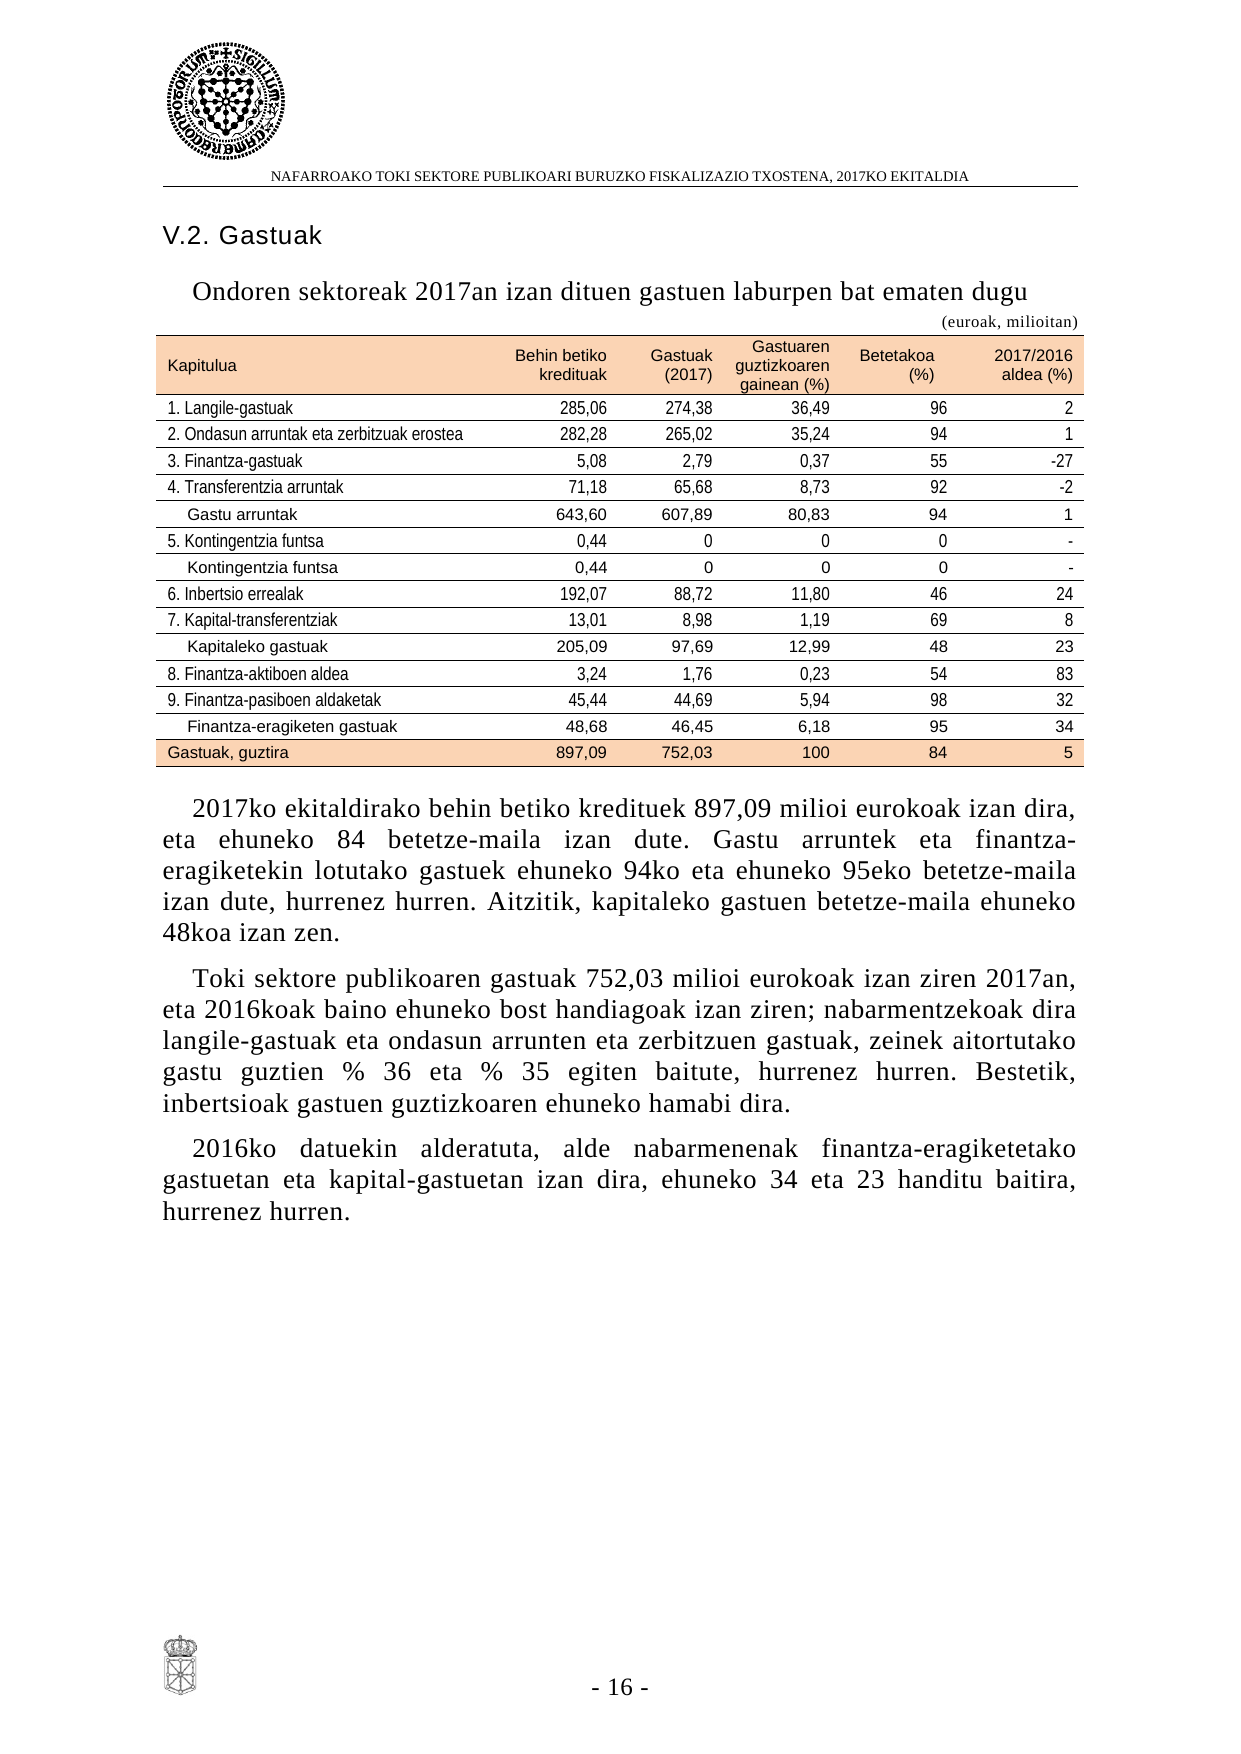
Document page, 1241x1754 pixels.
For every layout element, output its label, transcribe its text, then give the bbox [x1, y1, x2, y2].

table_cell 1 [958, 421, 1084, 447]
table_cell 5. Kontingentzia funtsa [156, 528, 493, 553]
table_cell 98 [841, 687, 958, 713]
table_cell -27 [958, 448, 1084, 473]
table_cell 3. Finantza-gastuak [156, 448, 493, 473]
table_cell 83 [958, 661, 1084, 686]
text (euroak, milioitan) [162, 312, 1078, 331]
table_cell Kapitaleko gastuak [156, 634, 493, 659]
table_cell 65,68 [618, 475, 724, 500]
table_cell - [958, 554, 1084, 580]
table_cell 282,28 [493, 421, 618, 447]
table_cell 46 [841, 581, 958, 606]
picture [162, 1634, 198, 1696]
table_cell 0,44 [493, 528, 618, 553]
table_cell 2,79 [618, 448, 724, 473]
table_cell 6. Inbertsio errealak [156, 581, 493, 606]
table_cell 80,83 [724, 501, 841, 527]
table_header 2017/2016 aldea (%) [958, 336, 1084, 394]
table_cell 1 [958, 501, 1084, 527]
table_cell 6,18 [724, 714, 841, 739]
text V.2. Gastuak [162, 220, 1078, 249]
table_cell 0 [618, 528, 724, 553]
table_header Betetakoa (%) [841, 336, 958, 394]
table_cell 8 [958, 608, 1084, 633]
table_cell 5,08 [493, 448, 618, 473]
table_cell 285,06 [493, 395, 618, 420]
table_cell 23 [958, 634, 1084, 659]
table_cell 4. Transferentzia arruntak [156, 475, 493, 500]
table_cell 274,38 [618, 395, 724, 420]
table_cell 48,68 [493, 714, 618, 739]
table_cell 95 [841, 714, 958, 739]
table_cell 84 [841, 740, 958, 766]
table_cell 0 [618, 554, 724, 580]
table_cell 71,18 [493, 475, 618, 500]
table_cell 44,69 [618, 687, 724, 713]
table_cell 8,98 [618, 608, 724, 633]
table_cell 0,23 [724, 661, 841, 686]
table_cell 0 [841, 554, 958, 580]
table_cell 69 [841, 608, 958, 633]
table_cell 643,60 [493, 501, 618, 527]
table_cell 32 [958, 687, 1084, 713]
table_cell 8,73 [724, 475, 841, 500]
table_cell Kontingentzia funtsa [156, 554, 493, 580]
table_cell Gastuak, guztira [156, 740, 493, 766]
table_cell 0,44 [493, 554, 618, 580]
table_cell 24 [958, 581, 1084, 606]
table_cell 752,03 [618, 740, 724, 766]
table_cell 0 [841, 528, 958, 553]
table_cell 1. Langile-gastuak [156, 395, 493, 420]
table_cell 13,01 [493, 608, 618, 633]
table_cell 97,69 [618, 634, 724, 659]
table_cell Finantza-eragiketen gastuak [156, 714, 493, 739]
text 2017ko ekitaldirako behin betiko kredituek 897,09 milioi eurokoak izan dira, eta ehuneko 84 betetze-maila izan dute. Gastu arruntek eta finantza-eragiketekin lotutako gastuek ehuneko 94ko eta ehuneko 95eko betetze-maila izan dute, hurrenez hurren. Aitzitik, kapitaleko gastuen betetze-maila ehuneko 48koa izan zen. [162, 792, 1078, 947]
table_cell 54 [841, 661, 958, 686]
table_cell 1,19 [724, 608, 841, 633]
table_header Gastuak (2017) [618, 336, 724, 394]
picture [162, 38, 289, 164]
table_cell 100 [724, 740, 841, 766]
table_cell 11,80 [724, 581, 841, 606]
table_cell -2 [958, 475, 1084, 500]
table_cell 96 [841, 395, 958, 420]
table_cell 12,99 [724, 634, 841, 659]
table_cell 94 [841, 421, 958, 447]
text Toki sektore publikoaren gastuak 752,03 milioi eurokoak izan ziren 2017an, eta 2016koak baino ehuneko bost handiagoak izan ziren; nabarmentzekoak dira langile-gastuak eta ondasun arrunten eta zerbitzuen gastuak, zeinek aitortutako gastu guztien % 36 eta % 35 egiten baitute, hurrenez hurren. Bestetik, inbertsioak gastuen guztizkoaren ehuneko hamabi dira. [162, 962, 1078, 1118]
table_cell - [958, 528, 1084, 553]
table_cell 9. Finantza-pasiboen aldaketak [156, 687, 493, 713]
table_header Gastuaren guztizkoaren gainean (%) [724, 336, 841, 394]
table_cell Gastu arruntak [156, 501, 493, 527]
table_cell 55 [841, 448, 958, 473]
table_cell 46,45 [618, 714, 724, 739]
table_cell 45,44 [493, 687, 618, 713]
table_cell 0 [724, 554, 841, 580]
text 2016ko datuekin alderatuta, alde nabarmenenak finantza-eragiketetako gastuetan eta kapital-gastuetan izan dira, ehuneko 34 eta 23 handitu baitira, hurrenez hurren. [162, 1132, 1078, 1226]
table_cell 0 [724, 528, 841, 553]
table_cell 2. Ondasun arruntak eta zerbitzuak erostea [156, 421, 493, 447]
table_cell 192,07 [493, 581, 618, 606]
table_cell 205,09 [493, 634, 618, 659]
table_cell 34 [958, 714, 1084, 739]
table_cell 48 [841, 634, 958, 659]
table_cell 5,94 [724, 687, 841, 713]
table_header Kapitulua [156, 336, 493, 394]
table_cell 88,72 [618, 581, 724, 606]
table_cell 265,02 [618, 421, 724, 447]
table_cell 36,49 [724, 395, 841, 420]
table_cell 897,09 [493, 740, 618, 766]
table_cell 5 [958, 740, 1084, 766]
table_cell 1,76 [618, 661, 724, 686]
table_cell 92 [841, 475, 958, 500]
table_cell 607,89 [618, 501, 724, 527]
text Ondoren sektoreak 2017an izan dituen gastuen laburpen bat ematen dugu [162, 274, 1078, 306]
table_cell 2 [958, 395, 1084, 420]
table_cell 3,24 [493, 661, 618, 686]
table_cell 7. Kapital-transferentziak [156, 608, 493, 633]
table_cell 35,24 [724, 421, 841, 447]
table_header Behin betiko kredituak [493, 336, 618, 394]
table_cell 94 [841, 501, 958, 527]
table_cell 0,37 [724, 448, 841, 473]
table_cell 8. Finantza-aktiboen aldea [156, 661, 493, 686]
